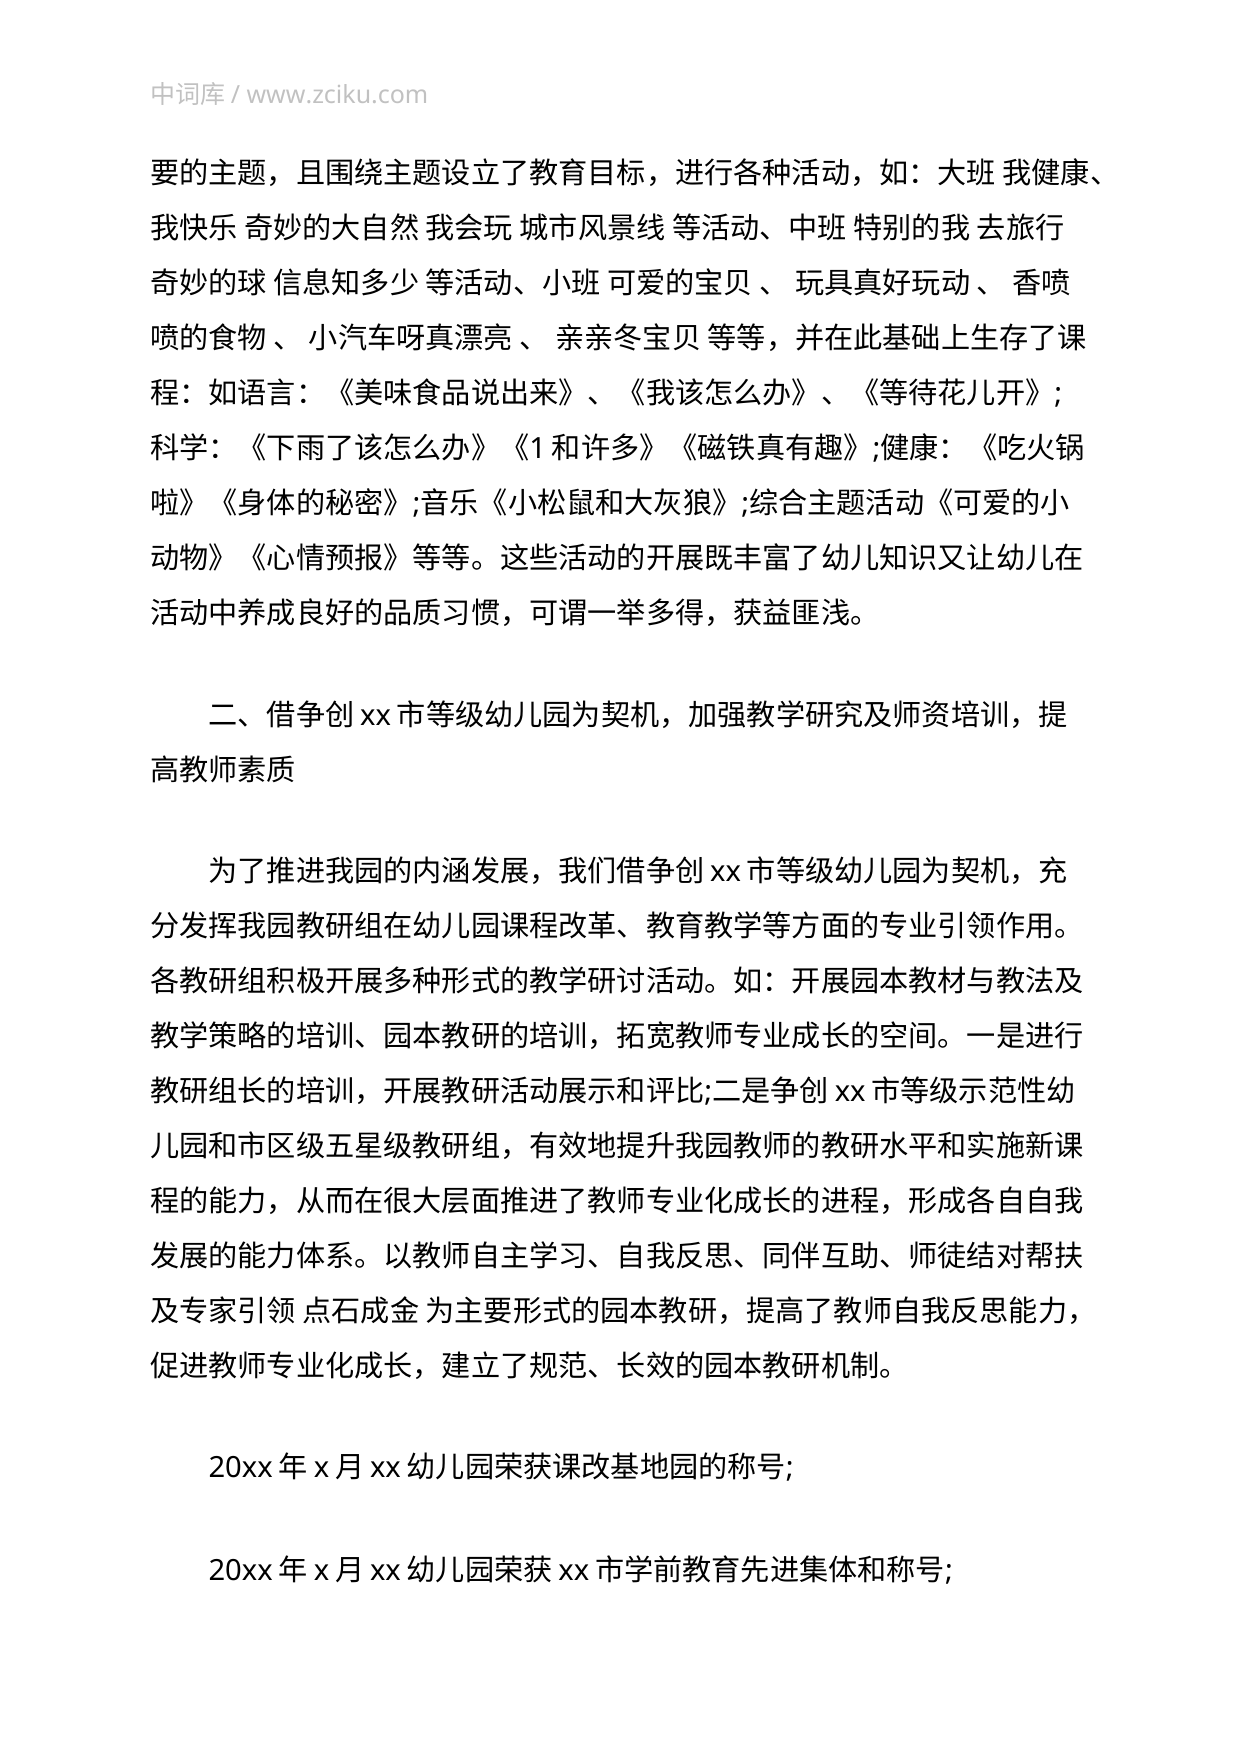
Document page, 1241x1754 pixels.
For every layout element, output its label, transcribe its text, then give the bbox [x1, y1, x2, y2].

text 为了推进我园的内涵发展，我们借争创xx市等级幼儿园为契机，充分发挥我园教研组在幼儿园课程改革、教育教学等方面的专业引领作用。各教研组积极开展多种形式的教学研讨活动。如：开展园本教材与教法及教学策略的培训、园本教研的培训，拓宽教师专业成长的空间。一是进行教研组长的培训，开展教研活动展示和评比;二是争创xx市等级示范性幼儿园和市区级五星级教研组，有效地提升我园教师的教研水平和实施新课程的能力，从而在很大层面推进了教师专业化成长的进程，形成各自自我发展的能力体系。以教师自主学习、自我反思、同伴互助、师徒结对帮扶及专家引领 点石成金 为主要形式的园本教研，提高了教师自我反思能力，促进教师专业化成长，建立了规范、长效的园本教研机制。 [150, 848, 1090, 1384]
text 二、借争创xx市等级幼儿园为契机，加强教学研究及师资培训，提高教师素质 [150, 691, 1090, 788]
text 20xx年x月xx幼儿园荣获xx市学前教育先进集体和称号; [150, 1546, 1090, 1588]
text 20xx年x月xx幼儿园荣获课改基地园的称号; [150, 1444, 1090, 1486]
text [150, 150, 1090, 632]
